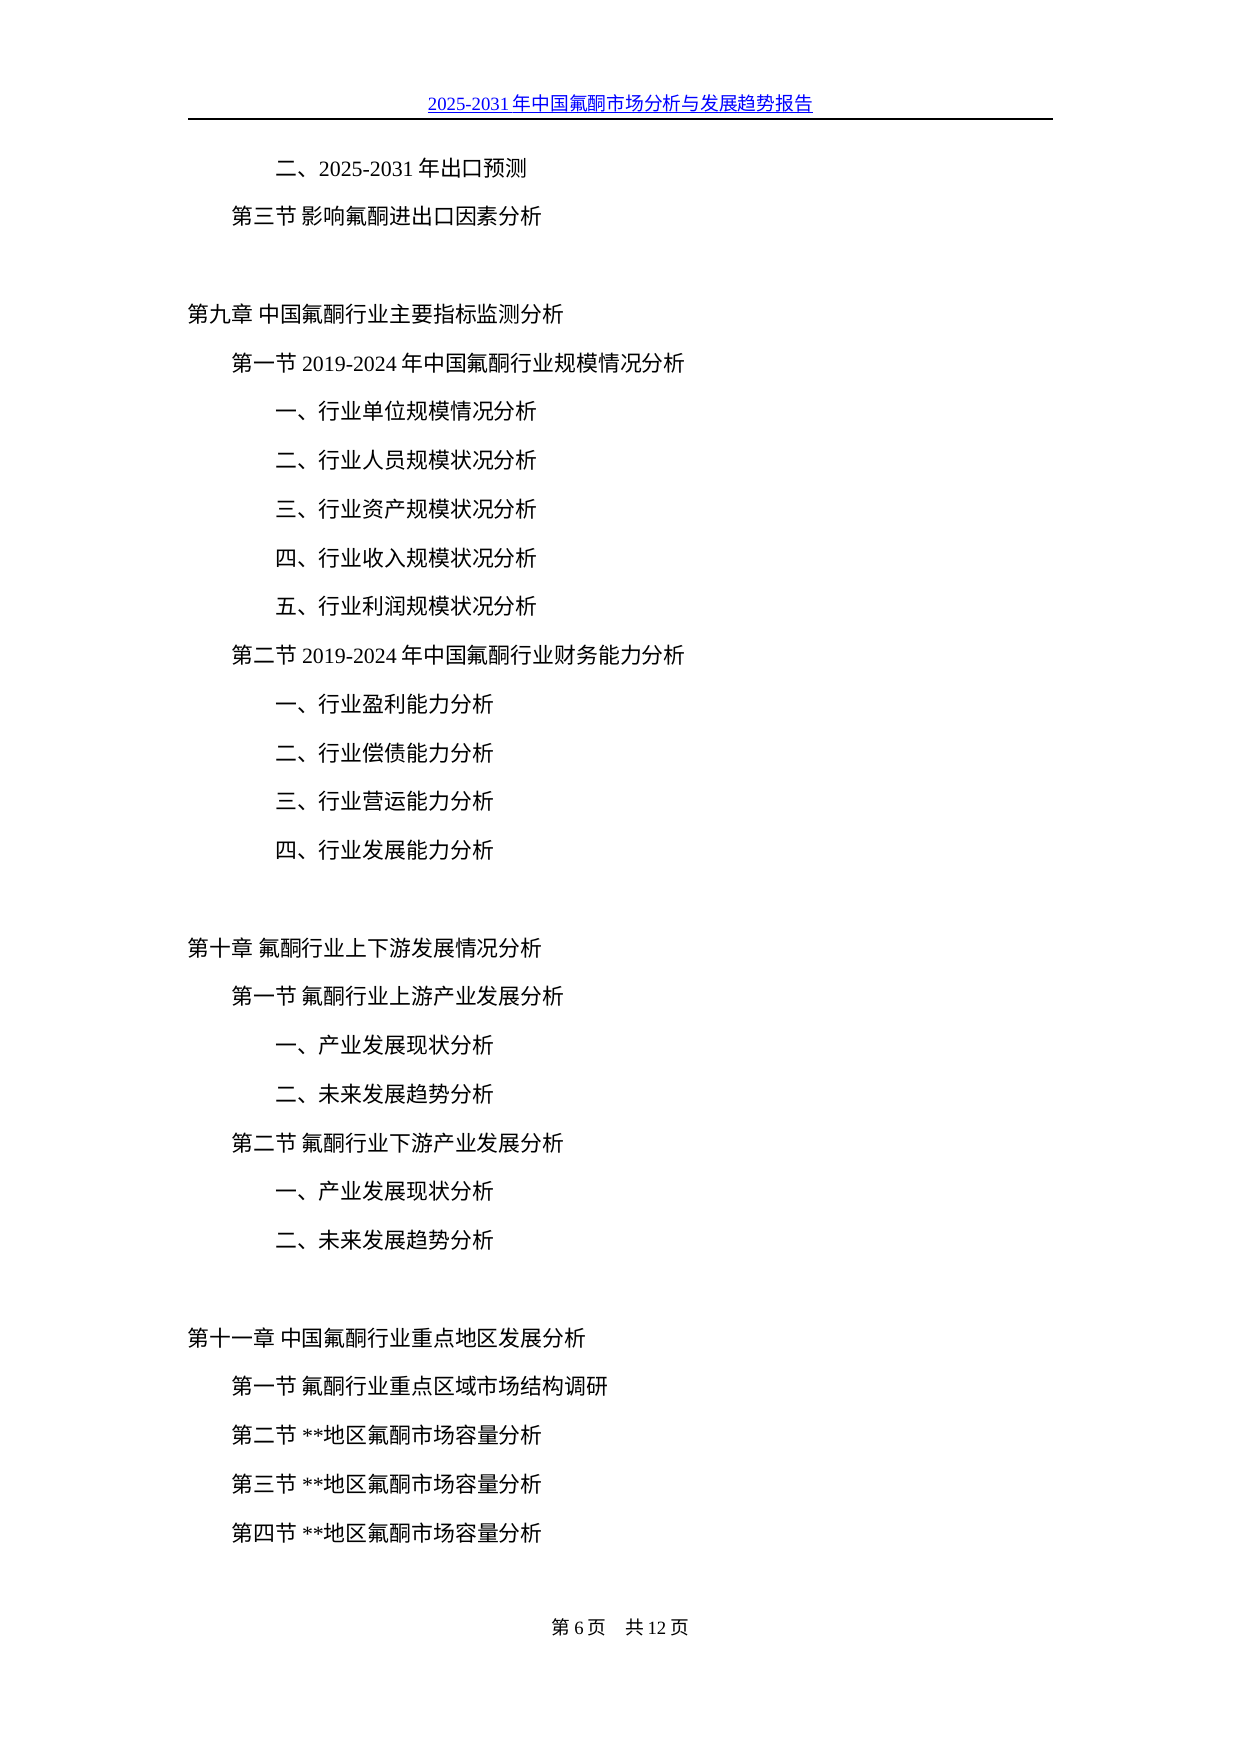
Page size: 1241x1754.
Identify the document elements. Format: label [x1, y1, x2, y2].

text [187, 150, 1053, 1548]
